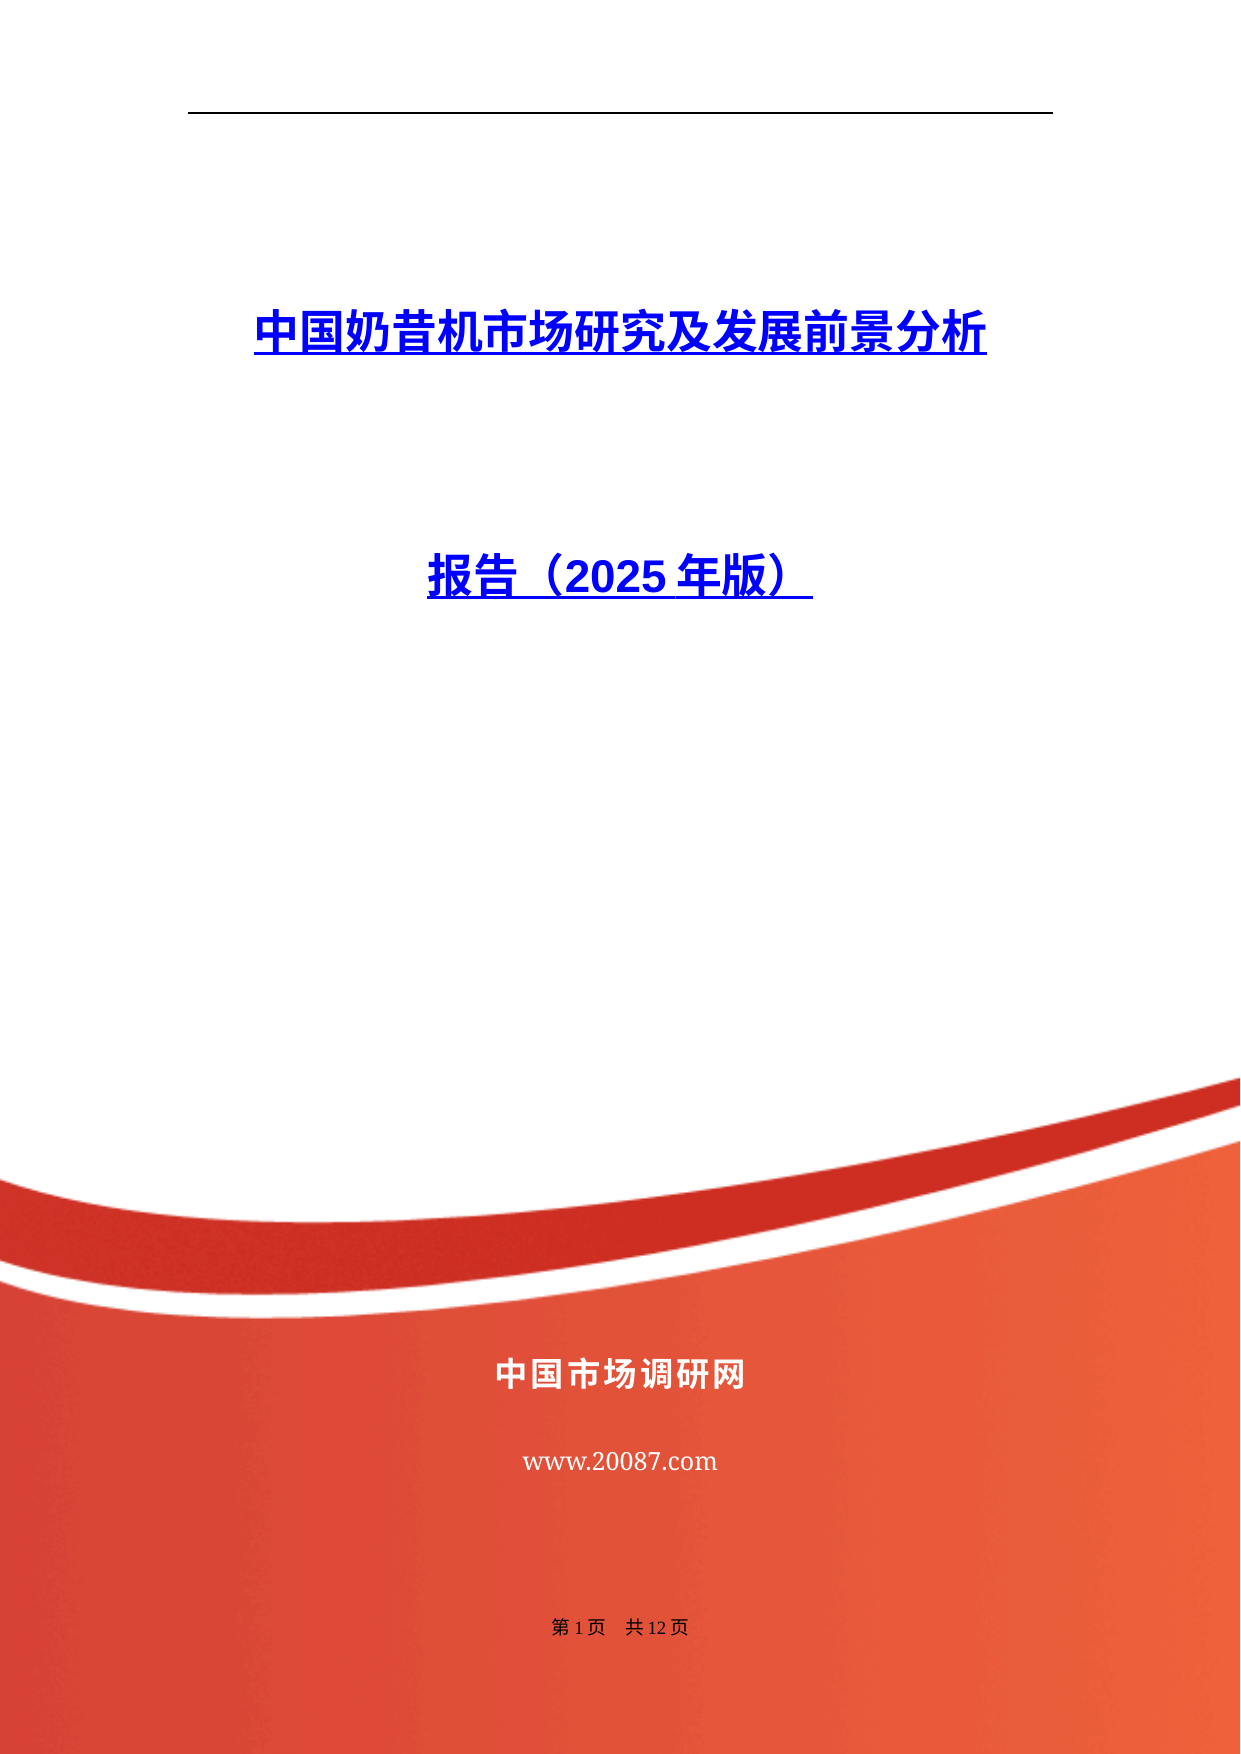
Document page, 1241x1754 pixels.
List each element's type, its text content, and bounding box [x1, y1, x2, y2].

subtitle 中国市场调研网 [187, 1339, 1053, 1404]
picture [0, 1006, 1241, 1754]
text www.20087.com [187, 1428, 1053, 1493]
table_header 中国奶昔机市场研究及发展前景分析报告（2025年版） [188, 207, 1053, 773]
